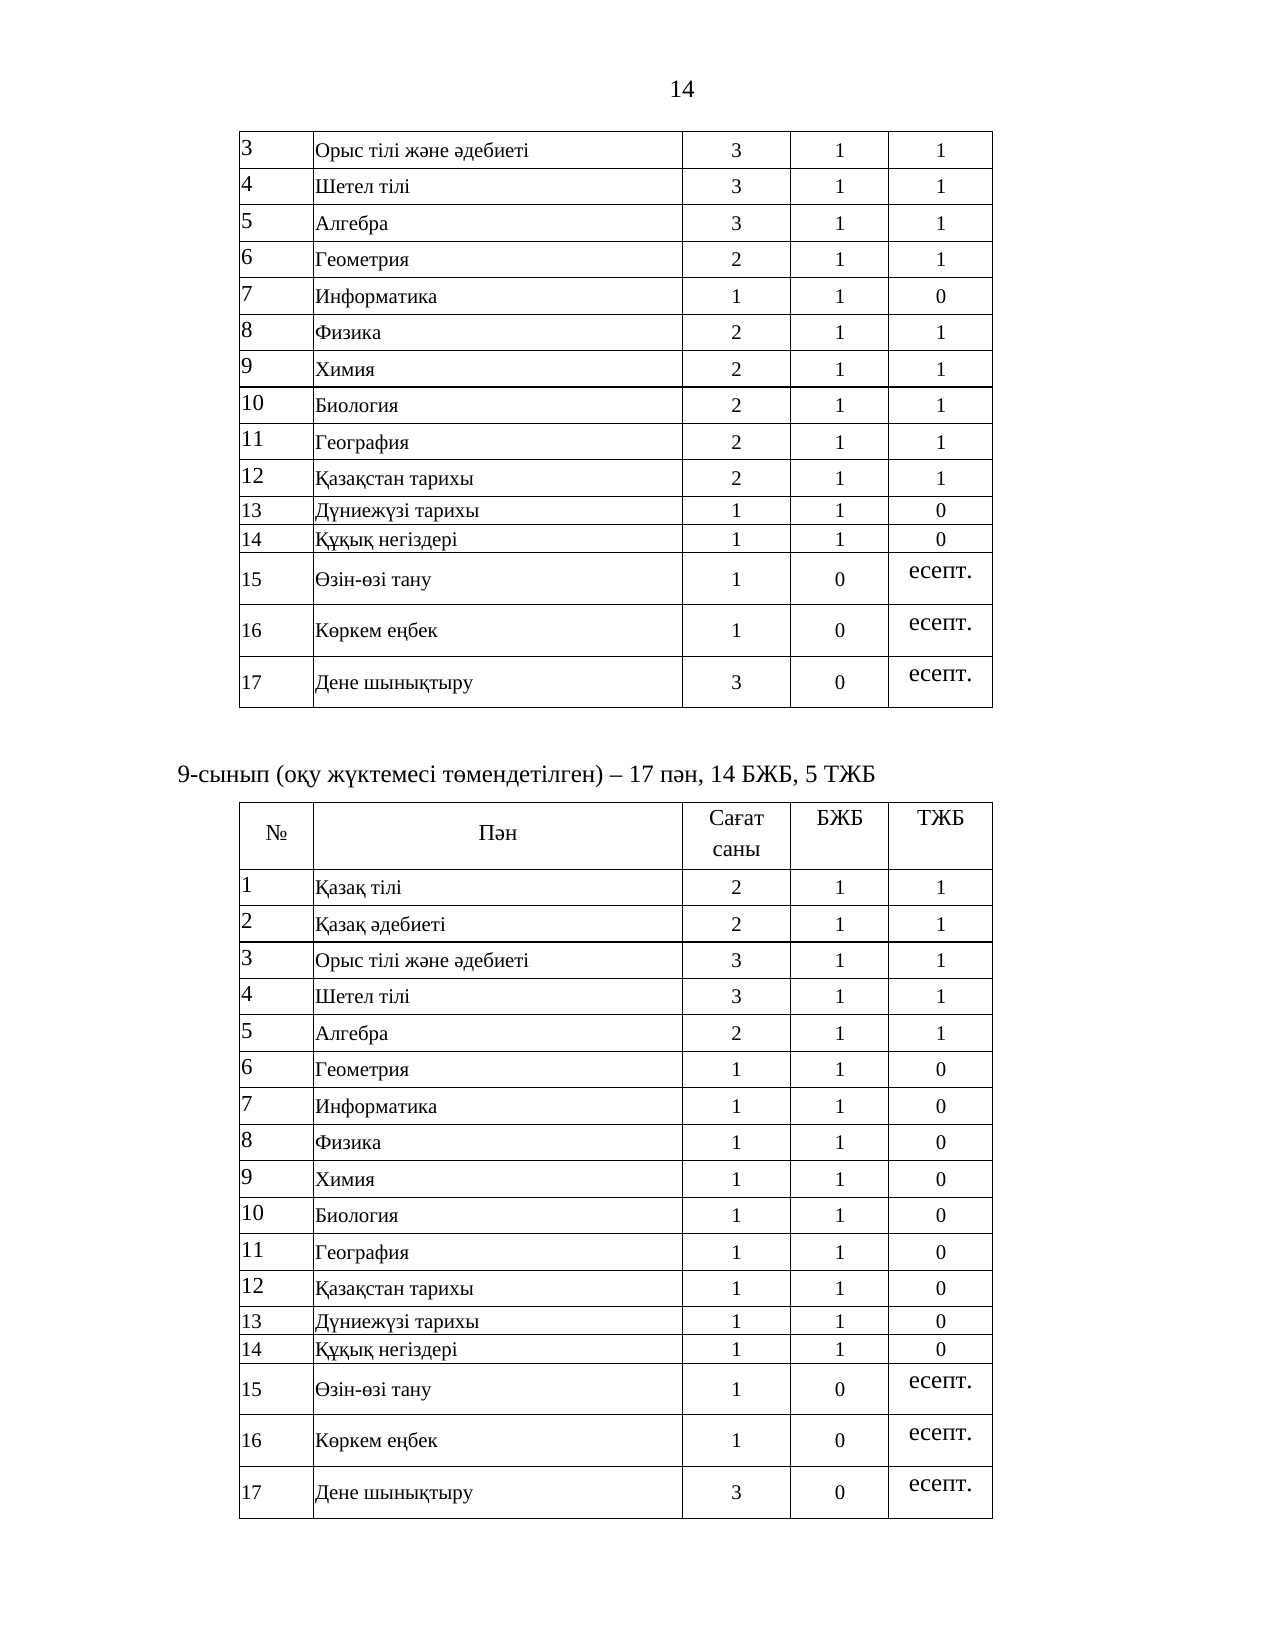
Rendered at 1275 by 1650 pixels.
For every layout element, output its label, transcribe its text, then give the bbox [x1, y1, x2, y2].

table_cell 1 [791, 525, 888, 552]
table_cell 1 [791, 242, 888, 277]
table_cell 1 [683, 1335, 790, 1362]
table_cell есепт. [889, 657, 992, 707]
table_cell 1 [889, 205, 992, 241]
table_cell 1 [889, 1015, 992, 1051]
table_cell Дене шынықтыру [314, 657, 682, 707]
table_cell 2 [240, 906, 313, 941]
table_cell 3 [683, 943, 790, 978]
table_cell Өзін-өзі тану [314, 553, 682, 604]
table_cell 1 [791, 1125, 888, 1160]
table_cell Информатика [314, 1088, 682, 1124]
table_cell 1 [889, 132, 992, 168]
table_cell 9 [240, 1161, 313, 1197]
table_cell 0 [791, 1364, 888, 1414]
table_cell 4 [240, 979, 313, 1014]
table_cell Алгебра [314, 205, 682, 241]
table_cell 9 [240, 351, 313, 386]
table_cell 14 [240, 525, 313, 552]
table_cell 1 [889, 870, 992, 905]
table_cell 1 [791, 1015, 888, 1051]
table_cell 1 [791, 315, 888, 350]
table_cell 17 [240, 657, 313, 707]
table_cell 1 [791, 460, 888, 496]
table_cell 1 [791, 132, 888, 168]
table_cell 12 [240, 460, 313, 496]
table_cell 1 [791, 1234, 888, 1269]
table_cell 1 [683, 525, 790, 552]
table_cell 1 [889, 388, 992, 423]
table_cell Шетел тілі [314, 169, 682, 204]
table_cell 16 [240, 605, 313, 656]
table_cell Көркем еңбек [314, 1415, 682, 1466]
table_cell 0 [889, 497, 992, 524]
table_cell 4 [240, 169, 313, 204]
table_cell есепт. [889, 1415, 992, 1466]
table_cell 1 [683, 1364, 790, 1414]
table_cell 16 [240, 1415, 313, 1466]
table_cell 0 [889, 1088, 992, 1124]
table_cell 0 [791, 657, 888, 707]
table_cell 1 [683, 1307, 790, 1334]
table_cell 0 [791, 553, 888, 604]
table_cell 2 [683, 1015, 790, 1051]
table_cell Дүниежүзі тарихы [314, 497, 682, 524]
table_cell 10 [240, 388, 313, 423]
table_cell 1 [683, 553, 790, 604]
table_cell 8 [240, 1125, 313, 1160]
table_cell 17 [240, 1467, 313, 1517]
table_cell 1 [791, 388, 888, 423]
table_cell Қазақ тілі [314, 870, 682, 905]
table_cell 1 [683, 1052, 790, 1087]
table_cell Көркем еңбек [314, 605, 682, 656]
table_cell 1 [791, 1161, 888, 1197]
table_cell 1 [889, 424, 992, 459]
table_cell Химия [314, 351, 682, 386]
table_cell 1 [791, 205, 888, 241]
text 9-сынып (оқу жүктемесі төмендетілген) – 17 пән, 14 БЖБ, 5 ТЖБ [177, 759, 1186, 787]
table_cell Геометрия [314, 1052, 682, 1087]
table_cell 1 [889, 943, 992, 978]
table_cell 1 [889, 906, 992, 941]
table_cell 0 [889, 1198, 992, 1233]
table_cell 1 [683, 1198, 790, 1233]
table_cell 1 [889, 315, 992, 350]
table_cell 8 [240, 315, 313, 350]
table_cell 5 [240, 1015, 313, 1051]
table_cell Өзін-өзі тану [314, 1364, 682, 1414]
table_cell 1 [889, 979, 992, 1014]
table_cell 14 [240, 1335, 313, 1362]
table_cell 0 [889, 1271, 992, 1306]
table_cell 1 [791, 278, 888, 313]
table_cell 15 [240, 553, 313, 604]
table_cell 1 [683, 605, 790, 656]
table_cell 11 [240, 1234, 313, 1269]
table_cell Орыс тілі және әдебиеті [314, 943, 682, 978]
table_cell 6 [240, 1052, 313, 1087]
table_cell 2 [683, 906, 790, 941]
table_cell География [314, 1234, 682, 1269]
table_cell 1 [889, 460, 992, 496]
table_cell 0 [889, 278, 992, 313]
table_cell 1 [791, 979, 888, 1014]
table_cell 6 [240, 242, 313, 277]
table_cell 0 [889, 1335, 992, 1362]
table_cell 1 [791, 1307, 888, 1334]
table_cell 1 [683, 1234, 790, 1269]
table_cell Дене шынықтыру [314, 1467, 682, 1517]
table_cell 3 [683, 657, 790, 707]
table_cell 3 [683, 132, 790, 168]
table_cell Орыс тілі және әдебиеті [314, 132, 682, 168]
table_cell 2 [683, 460, 790, 496]
table_cell 2 [683, 388, 790, 423]
table_cell Алгебра [314, 1015, 682, 1051]
table_cell Құқық негіздері [314, 1335, 682, 1362]
table_cell 2 [683, 424, 790, 459]
table_header Сағат саны [683, 803, 790, 868]
table_cell Биология [314, 388, 682, 423]
table_cell 3 [240, 943, 313, 978]
table_cell 0 [791, 1467, 888, 1517]
table_cell 0 [791, 1415, 888, 1466]
table_cell Физика [314, 315, 682, 350]
table_cell 0 [889, 1234, 992, 1269]
table_cell 3 [683, 169, 790, 204]
table_cell 15 [240, 1364, 313, 1414]
table_cell 7 [240, 278, 313, 313]
table_header ТЖБ [889, 803, 992, 868]
table_cell 0 [889, 1161, 992, 1197]
table_cell 1 [683, 1088, 790, 1124]
table_cell Биология [314, 1198, 682, 1233]
table_cell есепт. [889, 605, 992, 656]
table_cell 5 [240, 205, 313, 241]
table_cell 13 [240, 497, 313, 524]
table_cell 1 [791, 906, 888, 941]
table_cell Химия [314, 1161, 682, 1197]
table_cell 1 [683, 1415, 790, 1466]
table_cell 1 [791, 497, 888, 524]
table_cell 0 [889, 1307, 992, 1334]
table_cell 0 [791, 605, 888, 656]
table_cell Қазақстан тарихы [314, 1271, 682, 1306]
table_cell 2 [683, 351, 790, 386]
table_cell 1 [683, 1161, 790, 1197]
table_cell Геометрия [314, 242, 682, 277]
table_cell есепт. [889, 1364, 992, 1414]
table_cell 1 [889, 351, 992, 386]
table_cell 1 [791, 169, 888, 204]
table_cell Шетел тілі [314, 979, 682, 1014]
table_cell Физика [314, 1125, 682, 1160]
table_cell 2 [683, 870, 790, 905]
table_cell Құқық негіздері [314, 525, 682, 552]
table_cell 13 [240, 1307, 313, 1334]
table_cell 1 [889, 242, 992, 277]
table_cell 0 [889, 525, 992, 552]
table_cell 1 [791, 870, 888, 905]
table_cell 3 [683, 205, 790, 241]
table_cell 1 [791, 1335, 888, 1362]
table_cell Информатика [314, 278, 682, 313]
table_cell 3 [683, 979, 790, 1014]
table_cell 11 [240, 424, 313, 459]
table_cell есепт. [889, 1467, 992, 1517]
table_cell 1 [240, 870, 313, 905]
table_cell есепт. [889, 553, 992, 604]
table_cell 7 [240, 1088, 313, 1124]
table_cell Дүниежүзі тарихы [314, 1307, 682, 1334]
table_cell 1 [683, 497, 790, 524]
table_cell 10 [240, 1198, 313, 1233]
table_header БЖБ [791, 803, 888, 868]
table_header Пән [314, 803, 682, 868]
table_cell 1 [889, 169, 992, 204]
table_cell 2 [683, 242, 790, 277]
table_cell 2 [683, 315, 790, 350]
table_cell 1 [683, 1125, 790, 1160]
table_cell Қазақ әдебиеті [314, 906, 682, 941]
table_cell Қазақстан тарихы [314, 460, 682, 496]
table_header № [240, 803, 313, 868]
table_cell 3 [240, 132, 313, 168]
table_cell 1 [791, 1271, 888, 1306]
table_cell 1 [791, 1052, 888, 1087]
table_cell 1 [791, 424, 888, 459]
table_cell 1 [791, 1088, 888, 1124]
table_cell 3 [683, 1467, 790, 1517]
table_cell 1 [683, 1271, 790, 1306]
table_cell 12 [240, 1271, 313, 1306]
table_cell 1 [683, 278, 790, 313]
table_cell 1 [791, 351, 888, 386]
table_cell 1 [791, 1198, 888, 1233]
table_cell География [314, 424, 682, 459]
table_cell 0 [889, 1125, 992, 1160]
table_cell 1 [791, 943, 888, 978]
table_cell 0 [889, 1052, 992, 1087]
